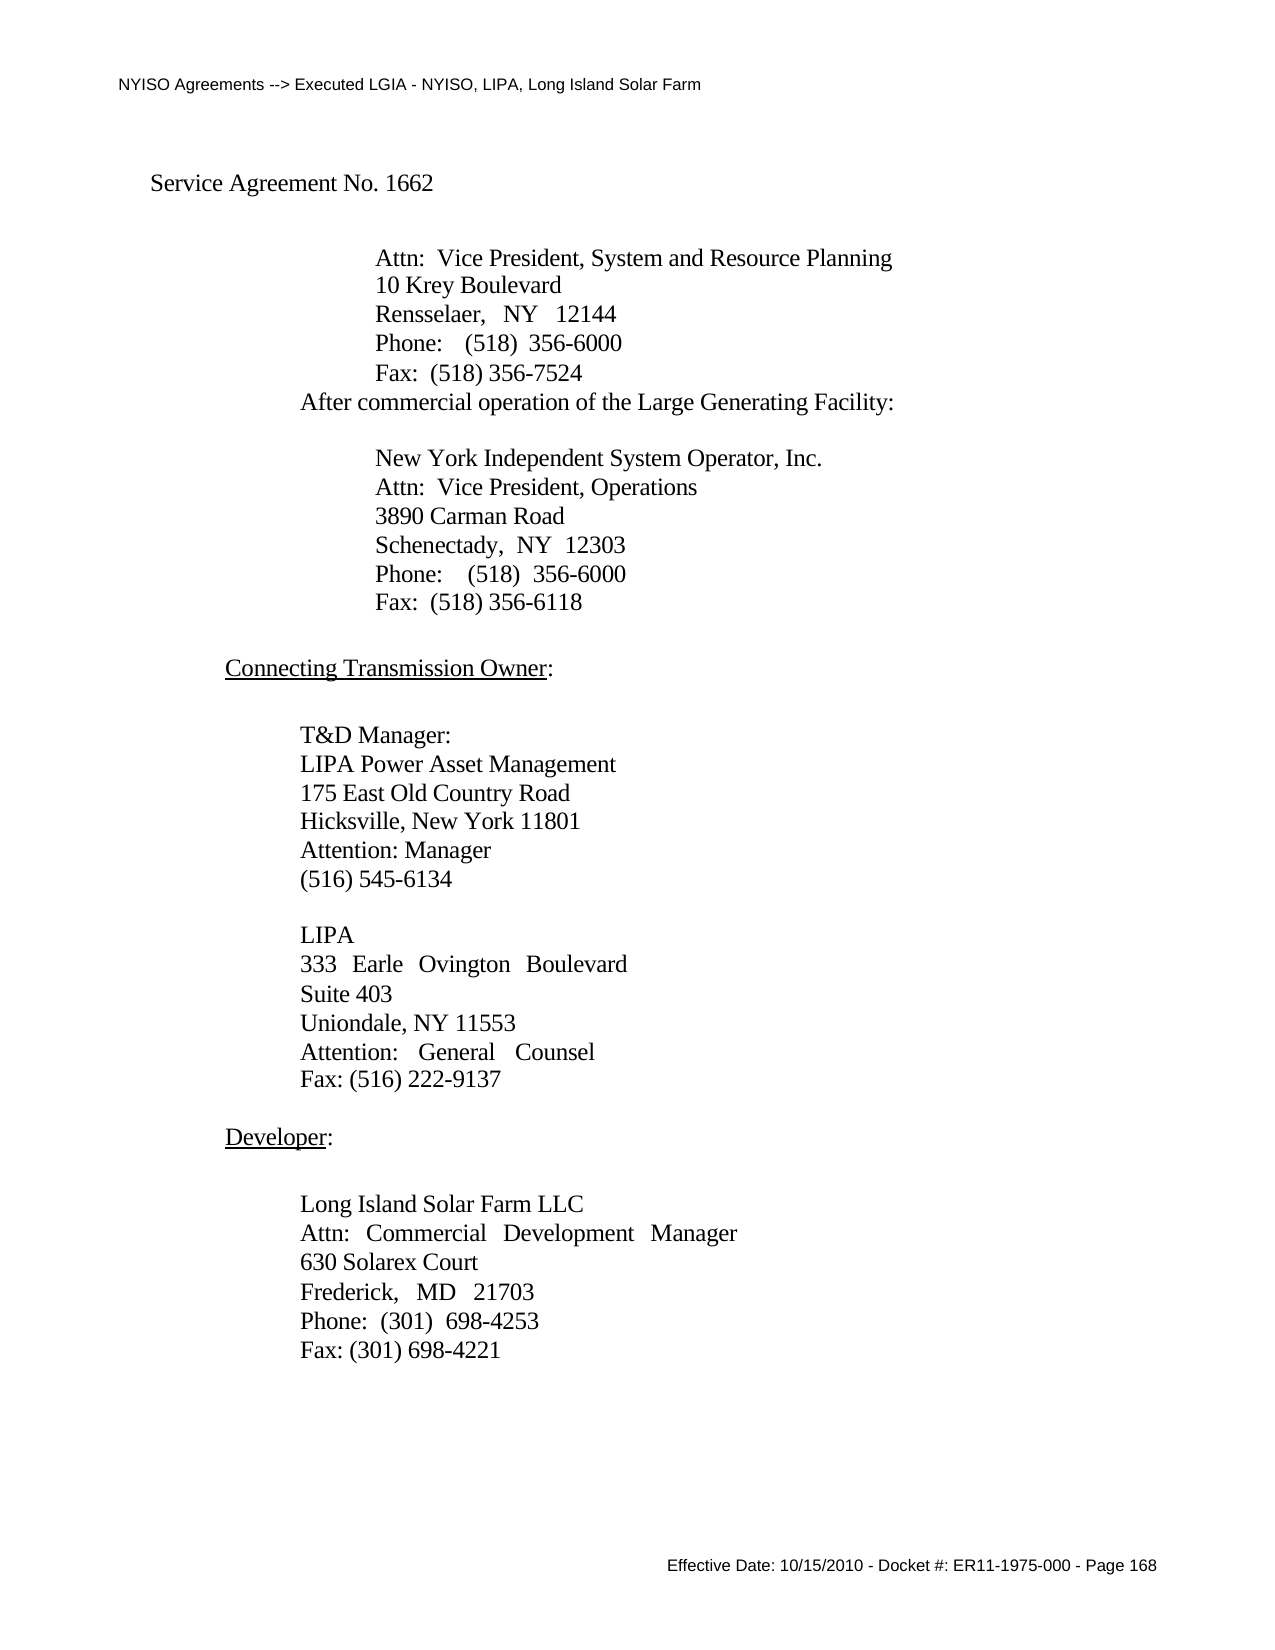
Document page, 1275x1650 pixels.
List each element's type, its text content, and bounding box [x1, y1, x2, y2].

text Attention: General Counsel Fax: (516) 222-9137 [300, 1039, 595, 1093]
text Attn: Vice President, Operations [375, 473, 1275, 501]
text Attn: Vice President, System and Resource Planning [375, 243, 1275, 272]
text Connecting Transmission Owner: [225, 654, 1275, 683]
text Service Agreement No. 1662 [150, 168, 1275, 197]
text (516) 545-6134 [300, 864, 1275, 893]
text 333 Earle Ovington Boulevard Suite 403 [300, 949, 628, 1008]
text 3890 Carman Road [375, 502, 1275, 531]
text New York Independent System Operator, Inc. [375, 443, 1275, 472]
text After commercial operation of the Large Generating Facility: [300, 387, 1275, 416]
text Developer: [225, 1123, 1275, 1152]
text 10 Krey Boulevard [375, 272, 1275, 299]
text Frederick, MD 21703 Phone: (301) 698-4253 Fax: (301) 698-4221 [300, 1277, 552, 1364]
text Uniondale, NY 11553 [300, 1008, 1275, 1037]
text T&D Manager: [300, 721, 1275, 749]
text Rensselaer, NY 12144 Phone: (518) 356-6000 Fax: (518) 356-7524 [375, 299, 633, 387]
text Long Island Solar Farm LLC [300, 1189, 1275, 1218]
text Schenectady, NY 12303 Phone: (518) 356-6000 Fax: (518) 356-6118 [375, 531, 639, 616]
text Attn: Commercial Development Manager 630 Solarex Court [300, 1218, 737, 1277]
text LIPA Power Asset Management 175 East Old Country Road Hicksville, New York 11801 Attention: Manager [300, 750, 644, 864]
text LIPA [300, 921, 1275, 949]
